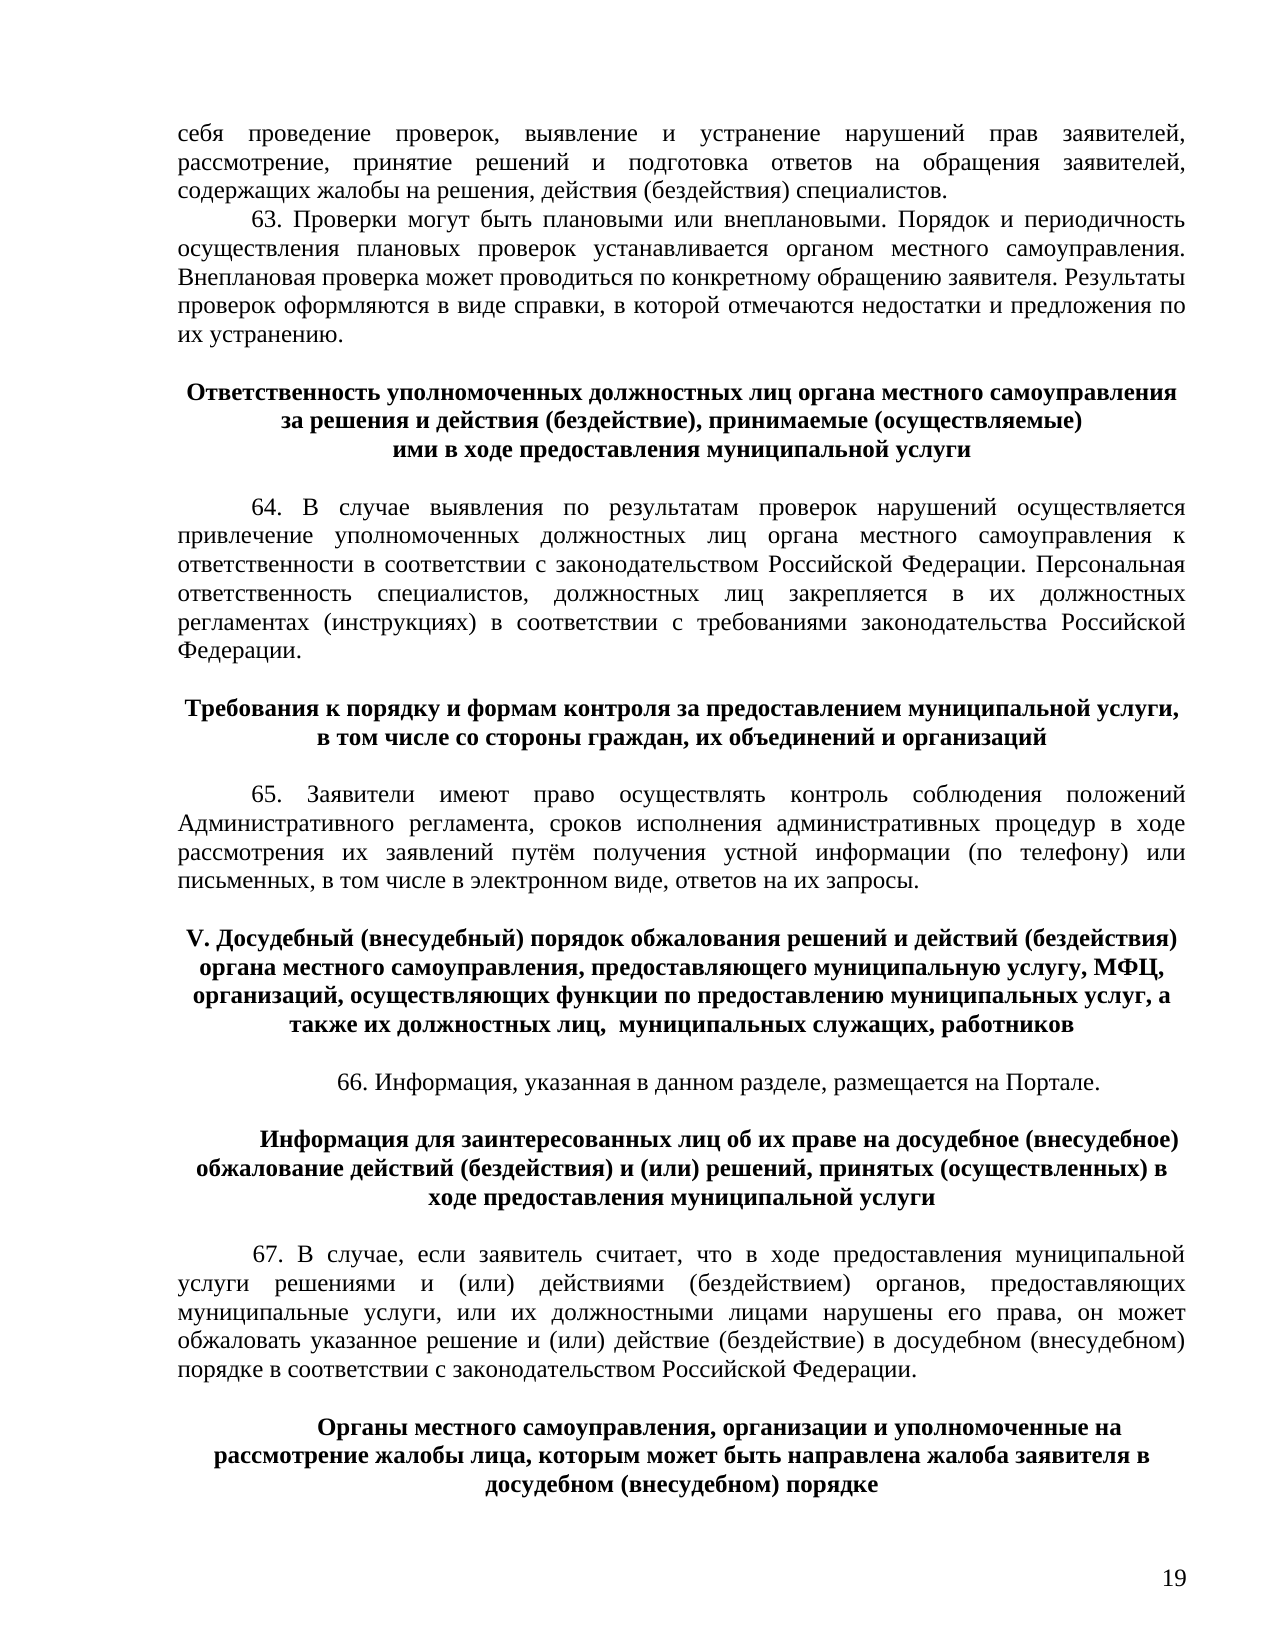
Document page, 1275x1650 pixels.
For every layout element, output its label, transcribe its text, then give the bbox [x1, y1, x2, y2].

text в том числе со стороны граждан, их объединений и организаций [177, 722, 1186, 751]
text за решения и действия (бездействие), принимаемые (осуществляемые) [177, 406, 1186, 434]
text Органы местного самоуправления, организации и уполномоченные на рассмотрение жалобы лица, которым может быть направлена жалоба заявителя в досудебном (внесудебном) порядке [177, 1412, 1186, 1498]
text 67. В случае, если заявитель считает, что в ходе предоставления муниципальной услуги решениями и (или) действиями (бездействием) органов, предоставляющих муниципальные услуги, или их должностными лицами нарушены его права, он может обжаловать указанное решение и (или) действие (бездействие) в досудебном (внесудебном) порядке в соответствии с законодательством Российской Федерации. [177, 1239, 1186, 1383]
text 66. Информация, указанная в данном разделе, размещается на Портале. [177, 1067, 1186, 1096]
text Требования к порядку и формам контроля за предоставлением муниципальной услуги, [177, 693, 1186, 722]
text 63. Проверки могут быть плановыми или внеплановыми. Порядок и периодичность осуществления плановых проверок устанавливается органом местного самоуправления. Внеплановая проверка может проводиться по конкретному обращению заявителя. Результаты проверок оформляются в виде справки, в которой отмечаются недостатки и предложения по их устранению. [177, 204, 1186, 348]
text 64. В случае выявления по результатам проверок нарушений осуществляется привлечение уполномоченных должностных лиц органа местного самоуправления к ответственности в соответствии с законодательством Российской Федерации. Персональная ответственность специалистов, должностных лиц закрепляется в их должностных регламентах (инструкциях) в соответствии с требованиями законодательства Российской Федерации. [177, 492, 1186, 664]
text Информация для заинтересованных лиц об их праве на досудебное (внесудебное) обжалование действий (бездействия) и (или) решений, принятых (осуществленных) в ходе предоставления муниципальной услуги [177, 1124, 1186, 1211]
text V. Досудебный (внесудебный) порядок обжалования решений и действий (бездействия) органа местного самоуправления, предоставляющего муниципальную услугу, МФЦ, организаций, осуществляющих функции по предоставлению муниципальных услуг, а также их должностных лиц, муниципальных служащих, работников [177, 923, 1186, 1038]
text 65. Заявители имеют право осуществлять контроль соблюдения положений Административного регламента, сроков исполнения административных процедур в ходе рассмотрения их заявлений путём получения устной информации (по телефону) или письменных, в том числе в электронном виде, ответов на их запросы. [177, 779, 1186, 894]
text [177, 118, 1186, 204]
text ими в ходе предоставления муниципальной услуги [177, 434, 1186, 463]
text Ответственность уполномоченных должностных лиц органа местного самоуправления [177, 377, 1186, 406]
